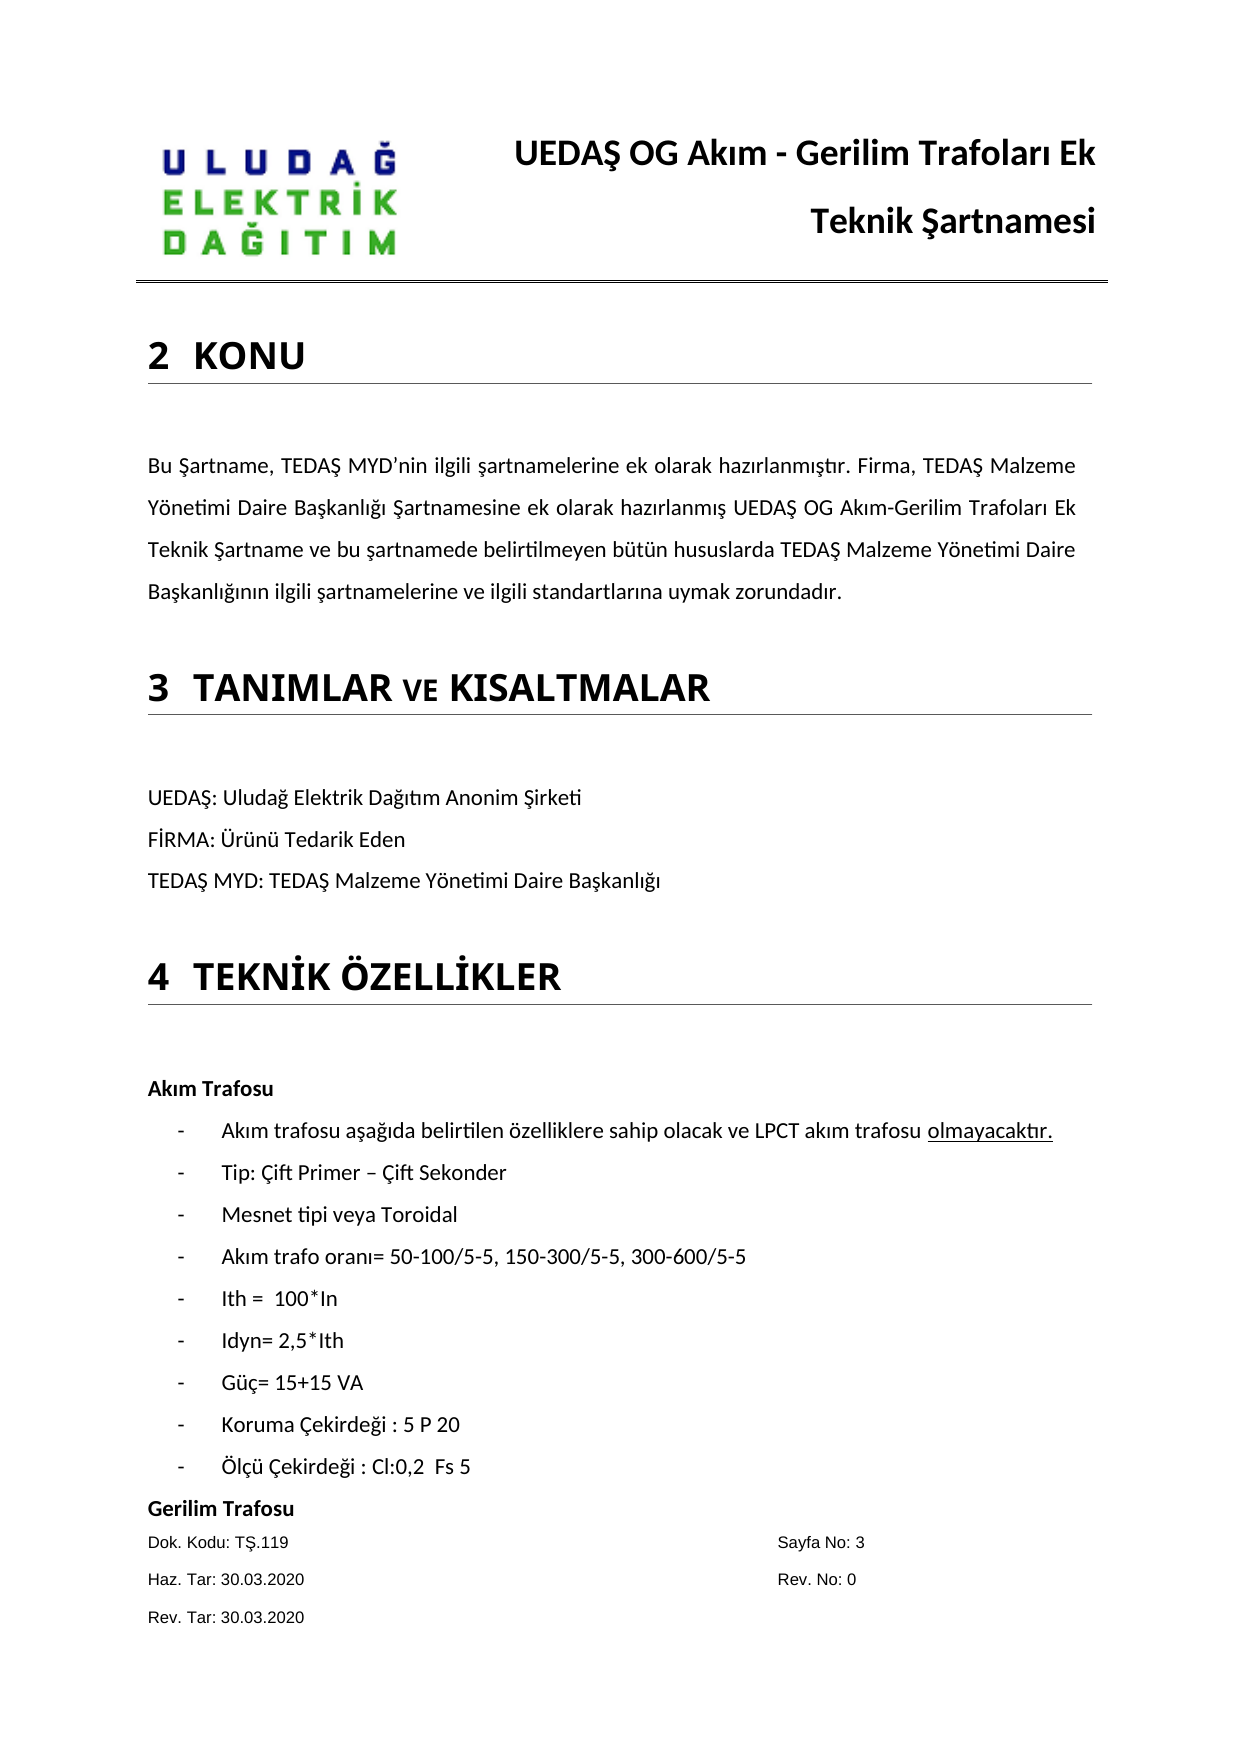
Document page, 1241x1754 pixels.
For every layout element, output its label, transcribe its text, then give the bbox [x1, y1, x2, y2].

text UEDAŞ: Uludağ Elektrik Dağıtım Anonim Şirketi [148, 783, 1092, 811]
text Gerilim Trafosu [148, 1494, 1092, 1522]
picture [147, 134, 415, 264]
text - Ith = 100*In [177, 1284, 1092, 1312]
text Bu Şartname, TEDAŞ MYD’nin ilgili şartnamelerine ek olarak hazırlanmıştır. Firma, TEDAŞ Malzeme Yönetimi Daire Başkanlığı Şartnamesine ek olarak hazırlanmış UEDAŞ OG Akım-Gerilim Trafoları Ek Teknik Şartname ve bu şartnamede belirtilmeyen bütün hususlarda TEDAŞ Malzeme Yönetimi Daire Başkanlığının ilgili şartnamelerine ve ilgili standartlarına uymak zorundadır. [148, 451, 1078, 605]
text - Ölçü Çekirdeği : Cl:0,2 Fs 5 [177, 1452, 1092, 1480]
text - Akım trafosu aşağıda belirtilen özelliklere sahip olacak ve LPCT akım trafosu olmayacaktır. [177, 1116, 1092, 1144]
text - Idyn= 2,5*Ith [177, 1326, 1092, 1354]
subtitle KONU [148, 329, 1092, 383]
text - Tip: Çift Primer – Çift Sekonder [177, 1158, 1092, 1186]
subtitle TEKNİK ÖZELLİKLER [148, 951, 1092, 1004]
text - Koruma Çekirdeği : 5 P 20 [177, 1410, 1092, 1438]
text - Güç= 15+15 VA [177, 1368, 1092, 1396]
text FİRMA: Ürünü Tedarik Eden [148, 825, 1092, 853]
text - Akım trafo oranı= 50-100/5-5, 150-300/5-5, 300-600/5-5 [177, 1242, 1092, 1270]
text Akım Trafosu [148, 1074, 1092, 1102]
text TEDAŞ MYD: TEDAŞ Malzeme Yönetimi Daire Başkanlığı [148, 867, 1092, 895]
text - Mesnet tipi veya Toroidal [177, 1200, 1092, 1228]
subtitle TANIMLAR ve KISALTMALAR [148, 661, 1092, 714]
